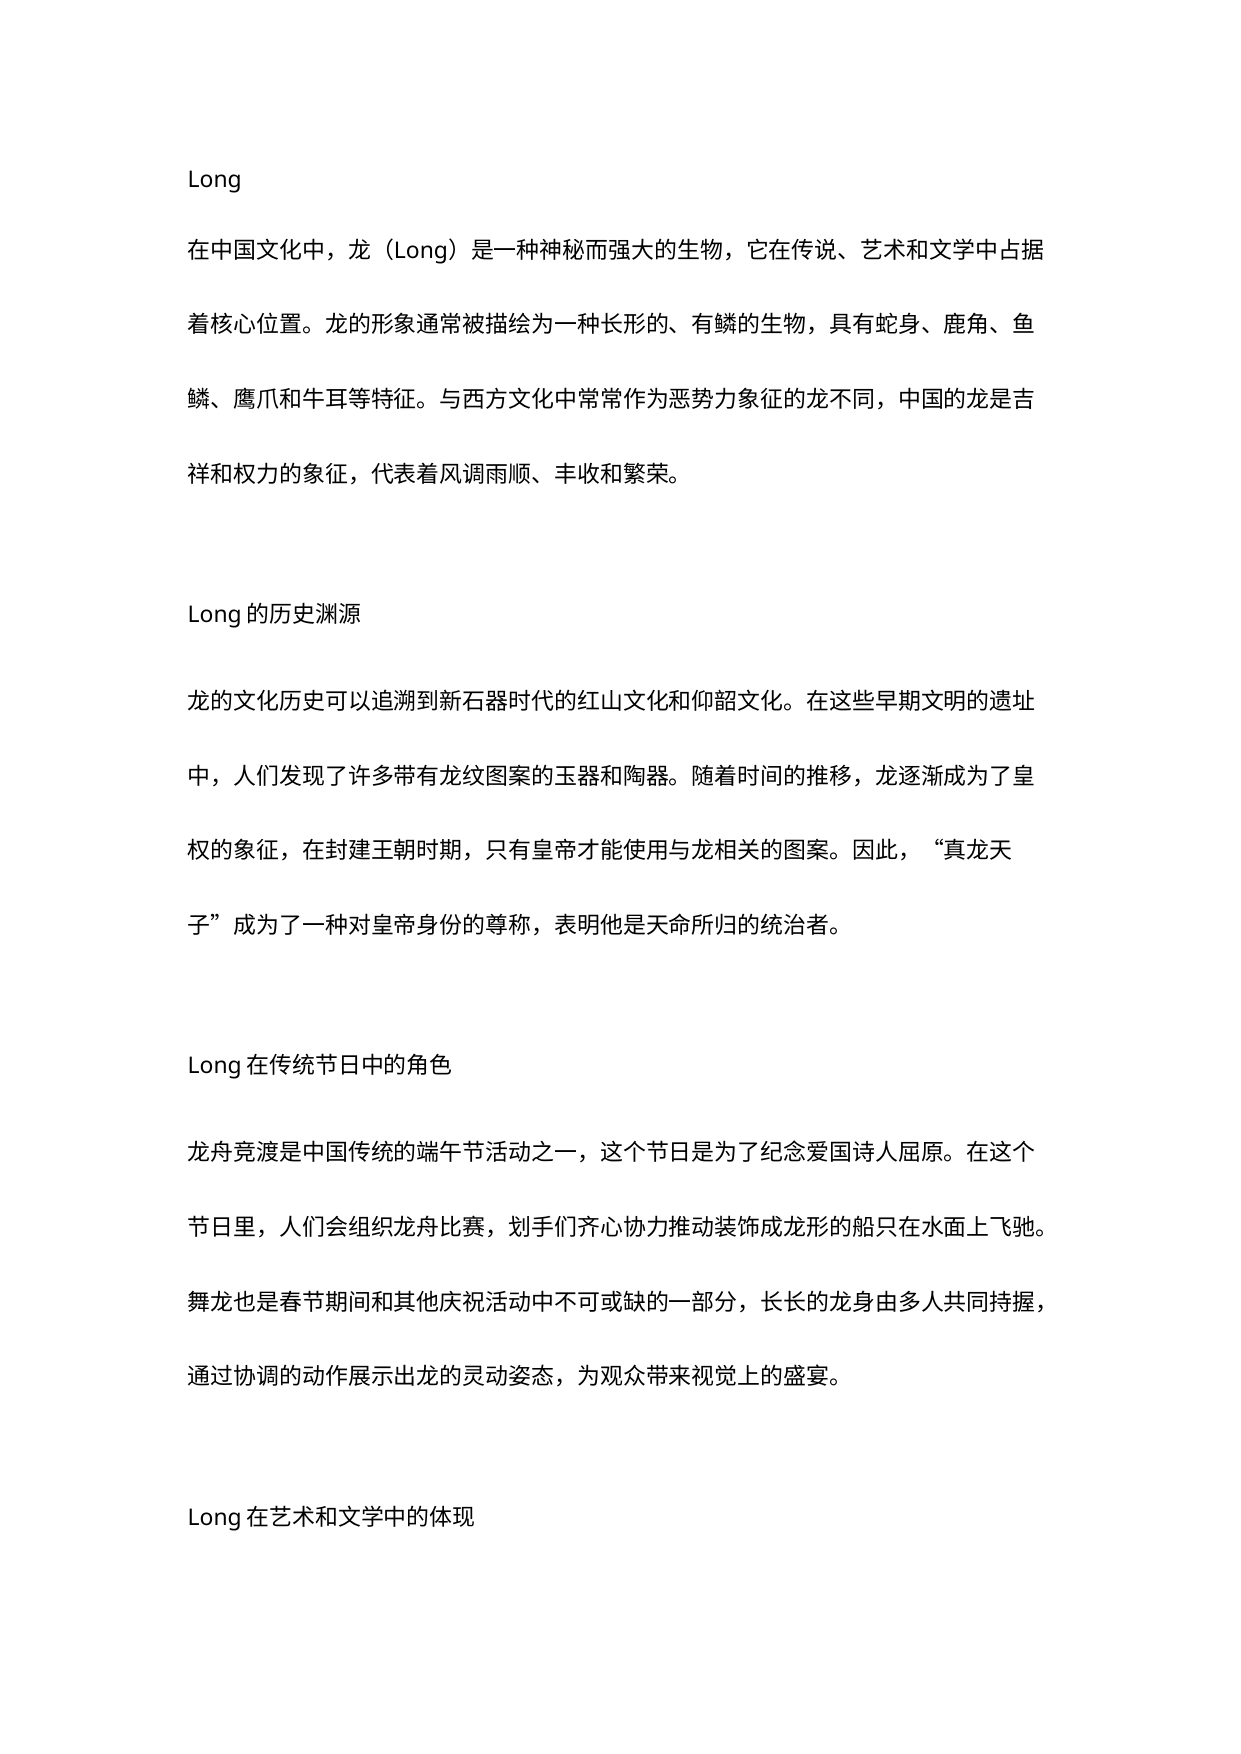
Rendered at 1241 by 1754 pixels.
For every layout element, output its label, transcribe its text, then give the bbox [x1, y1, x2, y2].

text 在中国文化中，龙（Long）是一种神秘而强大的生物，它在传说、艺术和文学中占据着核心位置。龙的形象通常被描绘为一种长形的、有鳞的生物，具有蛇身、鹿角、鱼鳞、鹰爪和牛耳等特征。与西方文化中常常作为恶势力象征的龙不同，中国的龙是吉祥和权力的象征，代表着风调雨顺、丰收和繁荣。 [187, 216, 1053, 505]
text Long [187, 162, 1053, 194]
text 龙舟竞渡是中国传统的端午节活动之一，这个节日是为了纪念爱国诗人屈原。在这个节日里，人们会组织龙舟比赛，划手们齐心协力推动装饰成龙形的船只在水面上飞驰。舞龙也是春节期间和其他庆祝活动中不可或缺的一部分，长长的龙身由多人共同持握，通过协调的动作展示出龙的灵动姿态，为观众带来视觉上的盛宴。 [187, 1118, 1053, 1407]
text Long在传统节日中的角色 [187, 1031, 1053, 1096]
text Long在艺术和文学中的体现 [187, 1483, 1053, 1548]
text 龙的文化历史可以追溯到新石器时代的红山文化和仰韶文化。在这些早期文明的遗址中，人们发现了许多带有龙纹图案的玉器和陶器。随着时间的推移，龙逐渐成为了皇权的象征，在封建王朝时期，只有皇帝才能使用与龙相关的图案。因此，“真龙天子”成为了一种对皇帝身份的尊称，表明他是天命所归的统治者。 [187, 667, 1053, 956]
text Long的历史渊源 [187, 580, 1053, 645]
